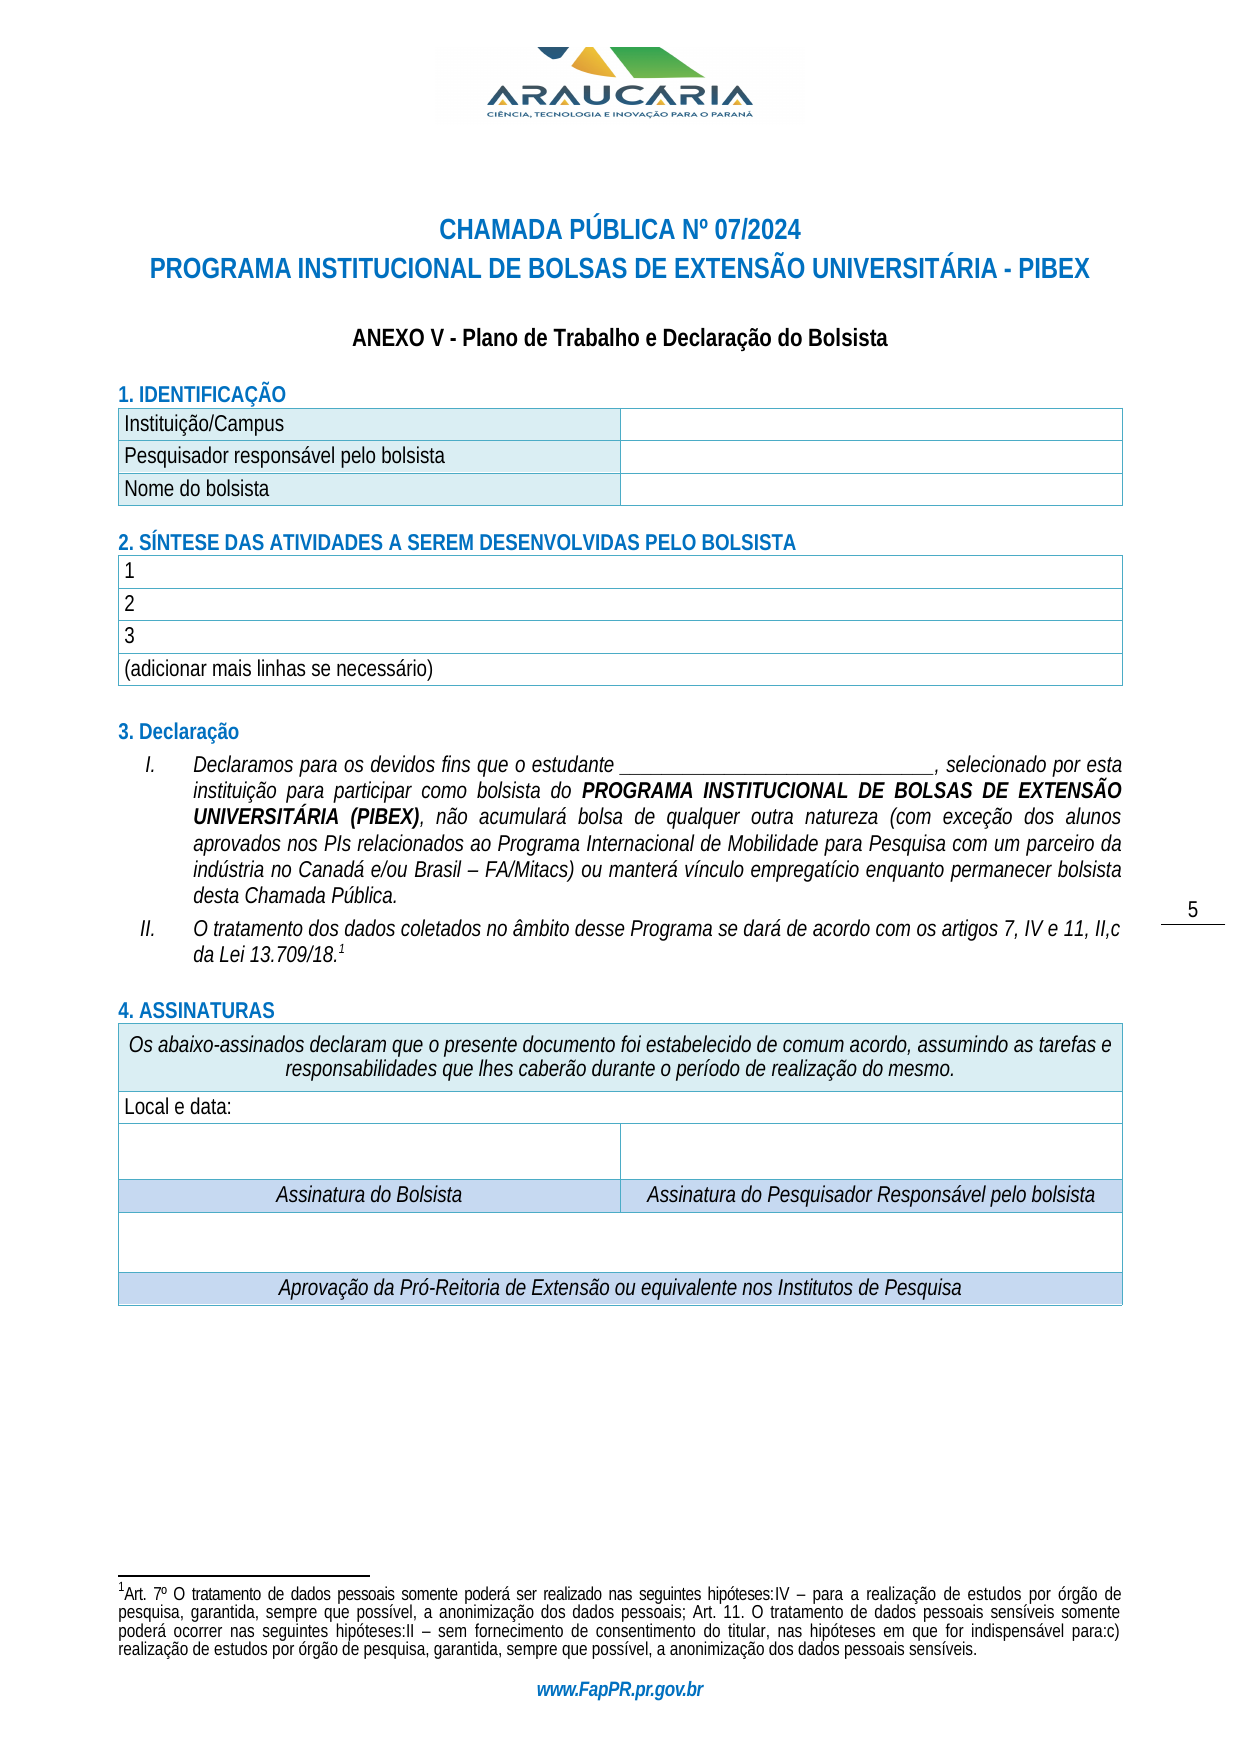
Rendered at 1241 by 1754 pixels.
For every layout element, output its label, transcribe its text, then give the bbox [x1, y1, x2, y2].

table_cell [119, 1213, 1122, 1272]
table_cell [621, 441, 1122, 472]
table_cell Assinatura do Bolsista [119, 1180, 620, 1212]
table_cell Local e data: [119, 1092, 1122, 1123]
table_cell Assinatura do Pesquisador Responsável pelo bolsista [621, 1180, 1122, 1212]
text 1. IDENTIFICAÇÃO [118, 384, 1122, 407]
table_cell Nome do bolsista [119, 474, 620, 505]
table_cell (adicionar mais linhas se necessário) [119, 654, 1122, 685]
table_cell 3 [119, 621, 1122, 653]
text CHAMADA PÚBLICA Nº 07/2024 [118, 212, 1122, 245]
table_cell [621, 1124, 1122, 1179]
list Declaramos para os devidos fins que o estudante ______________________________, selecionado por esta instituição para participar como bolsista do PROGRAMA INSTITUCIONAL DE BOLSAS DE EXTENSÃO UNIVERSITÁRIA (PIBEX), não acumulará bolsa de qualquer outra natureza (com exceção dos alunos aprovados nos PIs relacionados ao Programa Internacional de Mobilidade para Pesquisa com um parceiro da indústria no Canadá e/ou Brasil – FA/Mitacs) ou manterá vínculo empregatício enquanto permanecer bolsista desta Chamada Pública. [156, 751, 1122, 909]
picture [435, 47, 806, 125]
table_header Os abaixo-assinados declaram que o presente documento foi estabelecido de comum acordo, assumindo as tarefas e responsabilidades que lhes caberão durante o período de realização do mesmo. [119, 1024, 1122, 1091]
text ANEXO V - Plano de Trabalho e Declaração do Bolsista [118, 323, 1122, 351]
table_cell 2 [119, 589, 1122, 620]
list O tratamento dos dados coletados no âmbito desse Programa se dará de acordo com os artigos 7, IV e 11, II,c da Lei 13.709/18. [156, 914, 1122, 967]
table_cell Aprovação da Pró-Reitoria de Extensão ou equivalente nos Institutos de Pesquisa [119, 1273, 1122, 1304]
table_header [621, 409, 1122, 440]
table_header 1 [119, 556, 1122, 588]
text PROGRAMA INSTITUCIONAL DE BOLSAS DE EXTENSÃO UNIVERSITÁRIA - PIBEX [118, 251, 1122, 284]
table_cell Pesquisador responsável pelo bolsista [119, 441, 620, 472]
table_cell [621, 474, 1122, 505]
table_cell [119, 1124, 620, 1179]
text 4. ASSINATURAS [118, 999, 1122, 1023]
text 3. Declaração [118, 718, 1122, 744]
table_header Instituição/Campus [119, 409, 620, 440]
text 2. SÍNTESE DAS ATIVIDADES A SEREM DESENVOLVIDAS PELO BOLSISTA [118, 532, 1122, 555]
